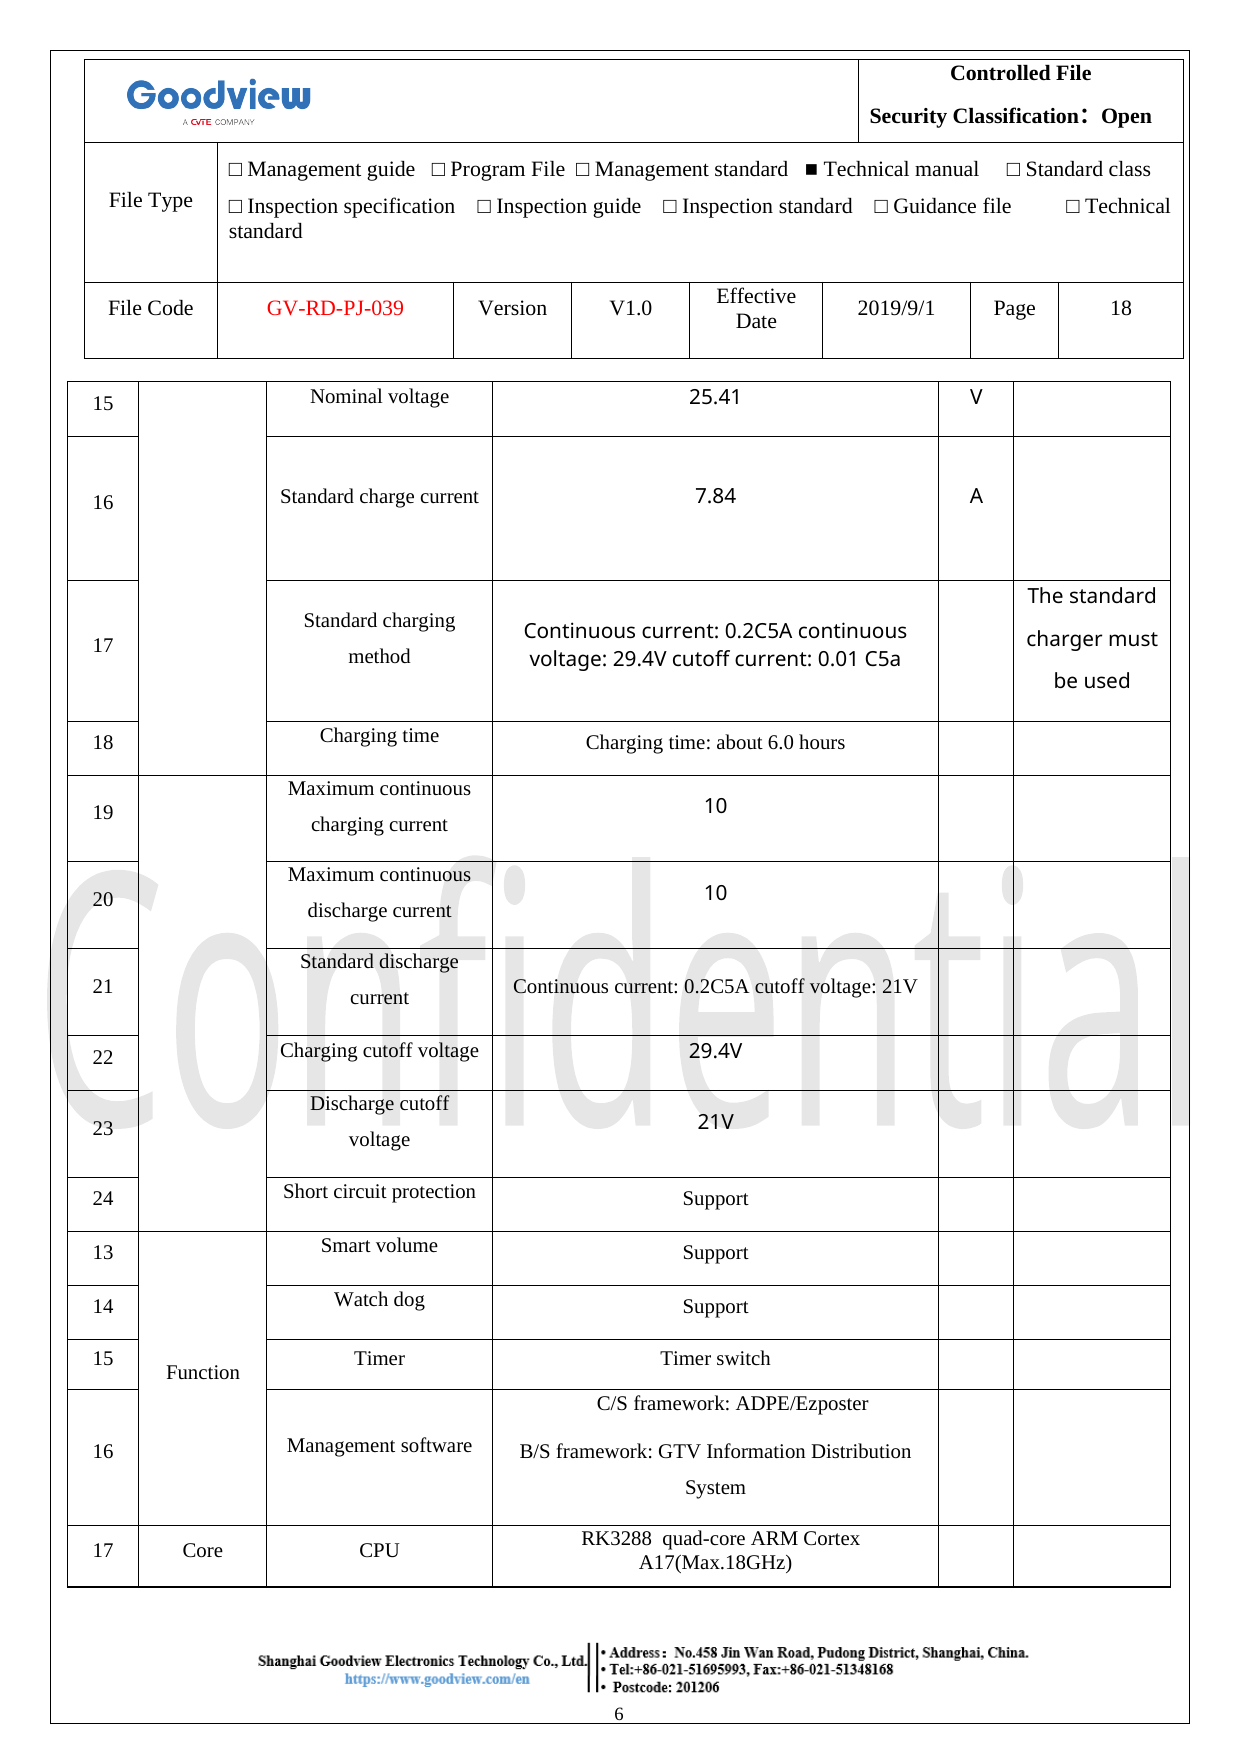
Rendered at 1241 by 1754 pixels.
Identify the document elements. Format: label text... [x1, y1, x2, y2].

table_cell [939, 722, 1013, 774]
table_cell Support [493, 1178, 938, 1231]
table_cell 15 [68, 382, 138, 436]
table_cell 14 [68, 1286, 138, 1338]
table_cell 15 [68, 1340, 138, 1389]
table_cell Charging cutoff voltage [267, 1036, 492, 1090]
table_cell [1014, 1232, 1170, 1284]
table_cell [1014, 1178, 1170, 1231]
table_cell [939, 1178, 1013, 1231]
table_cell Short circuit protection [267, 1178, 492, 1231]
table_cell 24 [68, 1178, 138, 1231]
table_cell 19 [68, 776, 138, 861]
table_cell [1014, 949, 1170, 1035]
table_cell [939, 1091, 1013, 1177]
table_cell 16 [68, 1390, 138, 1525]
table_cell 17 [68, 1526, 138, 1586]
table_cell RK3288 quad-core ARM Cortex A17(Max.18GHz) [493, 1526, 938, 1586]
table_cell 20 [68, 862, 138, 948]
table_cell CPU [267, 1526, 492, 1586]
table_cell 29.4V [493, 1036, 938, 1090]
table_cell Function [139, 1232, 266, 1525]
table_cell [1014, 1286, 1170, 1338]
table_cell [1014, 1340, 1170, 1389]
table_cell Support [493, 1286, 938, 1338]
table_cell [1014, 776, 1170, 861]
table_cell 21V [493, 1091, 938, 1177]
table_cell [939, 1390, 1013, 1525]
table_cell Discharge cutoff voltage [267, 1091, 492, 1177]
table_cell [1014, 1526, 1170, 1586]
table_cell Charging time [267, 722, 492, 774]
table_cell 22 [68, 1036, 138, 1090]
table_cell 7.84 [493, 437, 938, 580]
table_cell [1014, 1091, 1170, 1177]
table_cell 17 [68, 581, 138, 721]
table_cell [939, 581, 1013, 721]
table_cell [939, 1286, 1013, 1338]
table_cell Standard discharge current [267, 949, 492, 1035]
table_cell Support [493, 1232, 938, 1284]
table_cell Continuous current: 0.2C5A continuous voltage: 29.4V cutoff current: 0.01 C5a [493, 581, 938, 721]
table_cell [1014, 382, 1170, 436]
table_cell 13 [68, 1232, 138, 1284]
table_cell Smart volume [267, 1232, 492, 1284]
table_cell 21 [68, 949, 138, 1035]
table_cell [939, 1340, 1013, 1389]
table_cell [939, 1526, 1013, 1586]
table_cell Nominal voltage [267, 382, 492, 436]
table_cell 16 [68, 437, 138, 580]
picture [227, 1625, 1084, 1707]
table_cell Timer [267, 1340, 492, 1389]
table_cell 10 [493, 776, 938, 861]
table_cell 23 [68, 1091, 138, 1177]
picture [85, 60, 351, 142]
table_cell The standard charger must be used [1014, 581, 1170, 721]
table_cell Maximum continuous charging current [267, 776, 492, 861]
table_cell Charging time: about 6.0 hours [493, 722, 938, 774]
table_cell Timer switch [493, 1340, 938, 1389]
table_cell [939, 862, 1013, 948]
table_cell [1014, 722, 1170, 774]
table_cell C/S framework: ADPE/Ezposter B/S framework: GTV Information Distribution System [493, 1390, 938, 1525]
table_cell [939, 776, 1013, 861]
table_cell [1014, 437, 1170, 580]
table_cell [939, 1232, 1013, 1284]
table_cell [939, 949, 1013, 1035]
table_cell V [939, 382, 1013, 436]
table_cell Core [139, 1526, 266, 1586]
table_cell [939, 1036, 1013, 1090]
table_cell 18 [68, 722, 138, 774]
table_cell [1014, 1390, 1170, 1525]
table_cell Management software [267, 1390, 492, 1525]
table_cell 25.41 [493, 382, 938, 436]
table_cell Continuous current: 0.2C5A cutoff voltage: 21V [493, 949, 938, 1035]
table_cell [1014, 1036, 1170, 1090]
table_cell Watch dog [267, 1286, 492, 1338]
table_cell A [939, 437, 1013, 580]
table_cell 10 [493, 862, 938, 948]
table_cell Standard charging method [267, 581, 492, 721]
table_cell [1014, 862, 1170, 948]
table_cell [139, 776, 266, 1231]
table_cell Standard charge current [267, 437, 492, 580]
table_cell Maximum continuous discharge current [267, 862, 492, 948]
